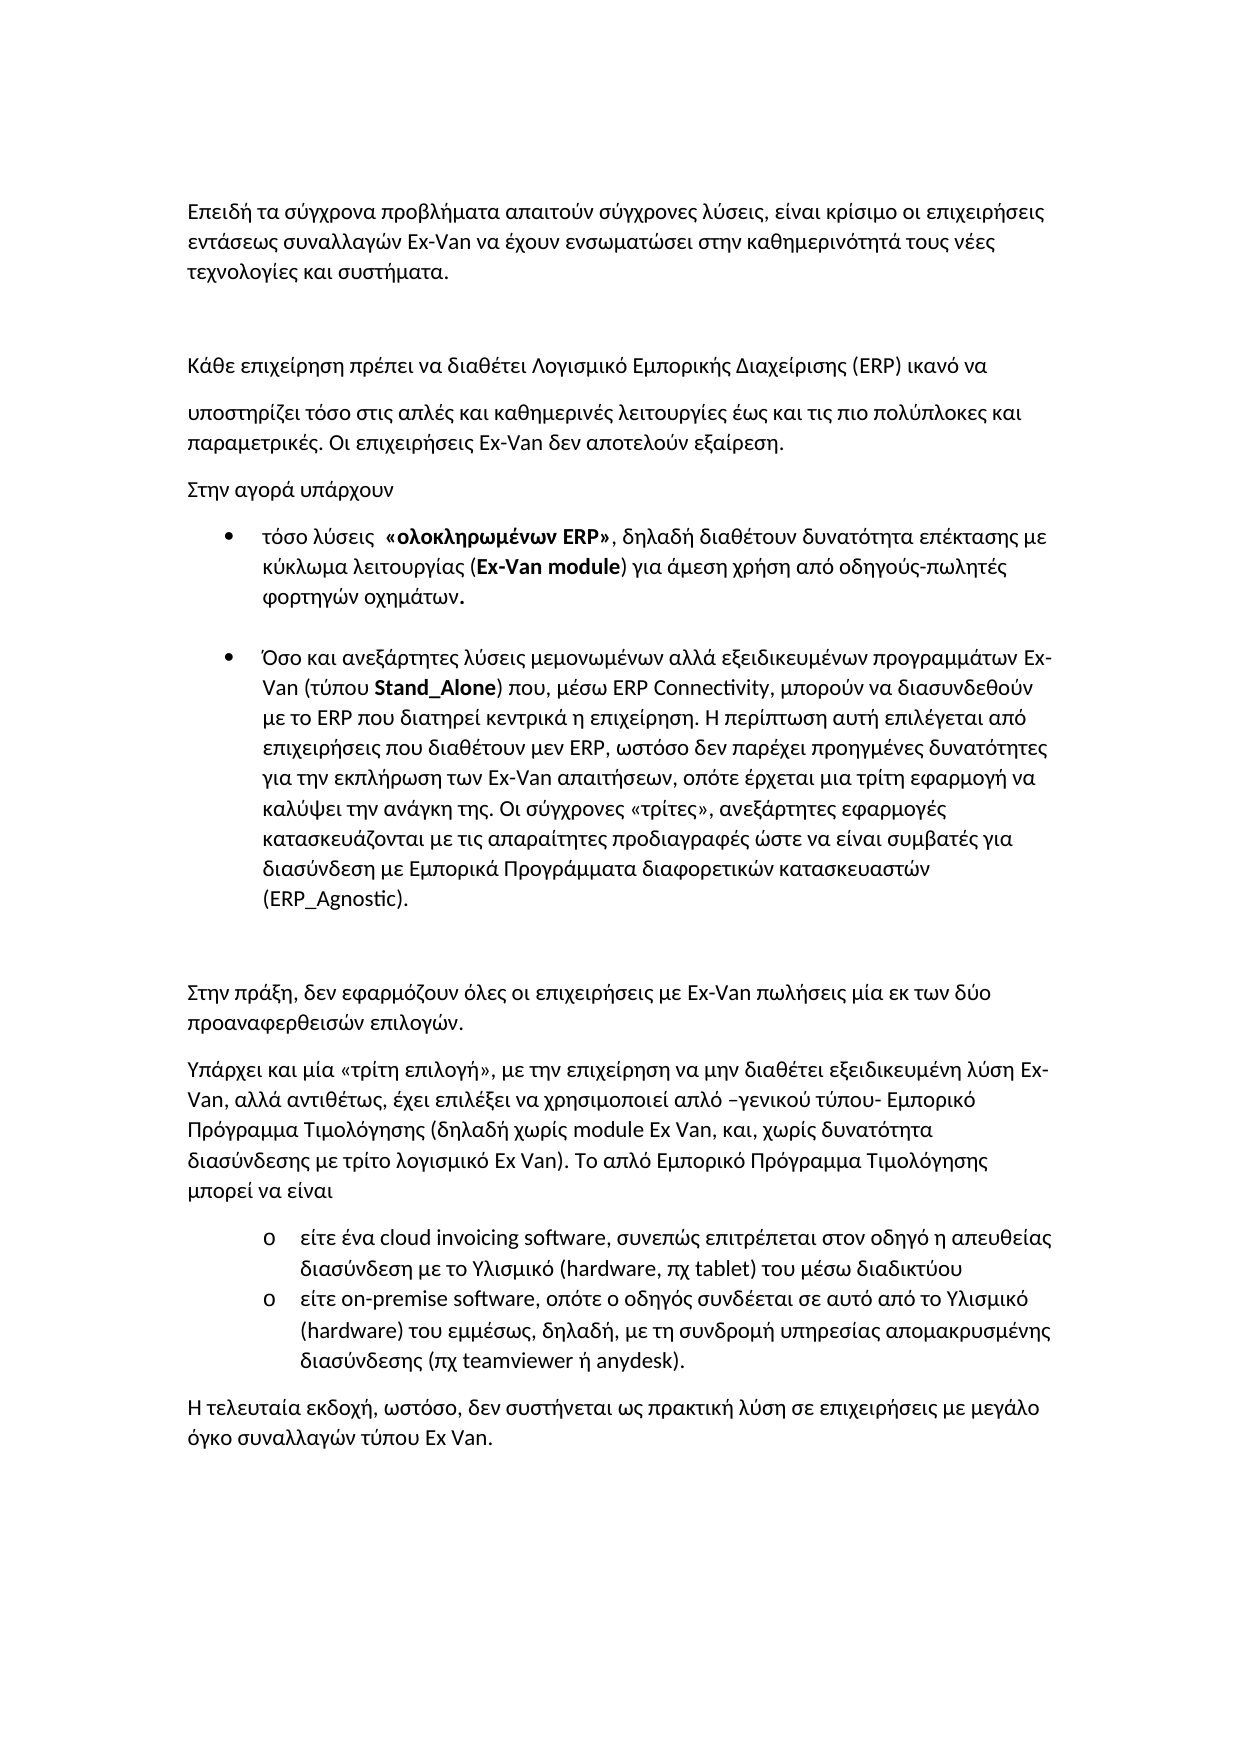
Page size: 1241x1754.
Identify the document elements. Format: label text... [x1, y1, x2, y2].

text υποστηρίζει τόσο στις απλές και καθημερινές λειτουργίες έως και τις πιο πολύπλοκες και παραμετρικές. Οι επιχειρήσεις Ex-Van δεν αποτελούν εξαίρεση. [187, 398, 1053, 456]
text Υπάρχει και μία «τρίτη επιλογή», με την επιχείρηση να μην διαθέτει εξειδικευμένη λύση Ex-Van, αλλά αντιθέτως, έχει επιλέξει να χρησιμοποιεί απλό –γενικού τύπου- Εμπορικό Πρόγραμμα Τιμολόγησης (δηλαδή χωρίς module Ex Van, και, χωρίς δυνατότητα διασύνδεσης με τρίτο λογισμικό Ex Van). Το απλό Εμπορικό Πρόγραμμα Τιμολόγησης μπορεί να είναι [187, 1055, 1053, 1204]
list Όσο και ανεξάρτητες λύσεις μεμονωμένων αλλά εξειδικευμένων προγραμμάτων Ex-Van (τύπου Stand_Alone) που, μέσω ERP Connectivity, μπορούν να διασυνδεθούν με το ERP που διατηρεί κεντρικά η επιχείρηση. Η περίπτωση αυτή επιλέγεται από επιχειρήσεις που διαθέτουν μεν ERP, ωστόσο δεν παρέχει προηγμένες δυνατότητες για την εκπλήρωση των Ex-Van απαιτήσεων, οπότε έρχεται μια τρίτη εφαρμογή να καλύψει την ανάγκη της. Οι σύγχρονες «τρίτες», ανεξάρτητες εφαρμογές κατασκευάζονται με τις απαραίτητες προδιαγραφές ώστε να είναι συμβατές για διασύνδεση με Εμπορικά Προγράμματα διαφορετικών κατασκευαστών (ERP_Agnostic). [225, 643, 1053, 912]
list είτε on-premise software, οπότε ο οδηγός συνδέεται σε αυτό από το Υλισμικό (hardware) του εμμέσως, δηλαδή, με τη συνδρομή υπηρεσίας απομακρυσμένης διασύνδεσης (πχ teamviewer ή anydesk). [262, 1284, 1053, 1374]
text Η τελευταία εκδοχή, ωστόσο, δεν συστήνεται ως πρακτική λύση σε επιχειρήσεις με μεγάλο όγκο συναλλαγών τύπου Ex Van. [187, 1393, 1053, 1451]
text Στην αγορά υπάρχουν [187, 475, 1053, 503]
text Επειδή τα σύγχρονα προβλήματα απαιτούν σύγχρονες λύσεις, είναι κρίσιμο οι επιχειρήσεις εντάσεως συναλλαγών Ex-Van να έχουν ενσωματώσει στην καθημερινότητά τους νέες τεχνολογίες και συστήματα. [187, 197, 1053, 285]
list τόσο λύσεις «ολοκληρωμένων ERP», δηλαδή διαθέτουν δυνατότητα επέκτασης με κύκλωμα λειτουργίας (Ex-Van module) για άμεση χρήση από οδηγούς-πωλητές φορτηγών οχημάτων. [225, 522, 1053, 610]
text Κάθε επιχείρηση πρέπει να διαθέτει Λογισμικό Εμπορικής Διαχείρισης (ERP) ικανό να [187, 351, 1053, 379]
list είτε ένα cloud invoicing software, συνεπώς επιτρέπεται στον οδηγό η απευθείας διασύνδεση με το Υλισμικό (hardware, πχ tablet) του μέσω διαδικτύου [262, 1223, 1053, 1282]
text Στην πράξη, δεν εφαρμόζουν όλες οι επιχειρήσεις με Ex-Van πωλήσεις μία εκ των δύο προαναφερθεισών επιλογών. [187, 978, 1053, 1036]
